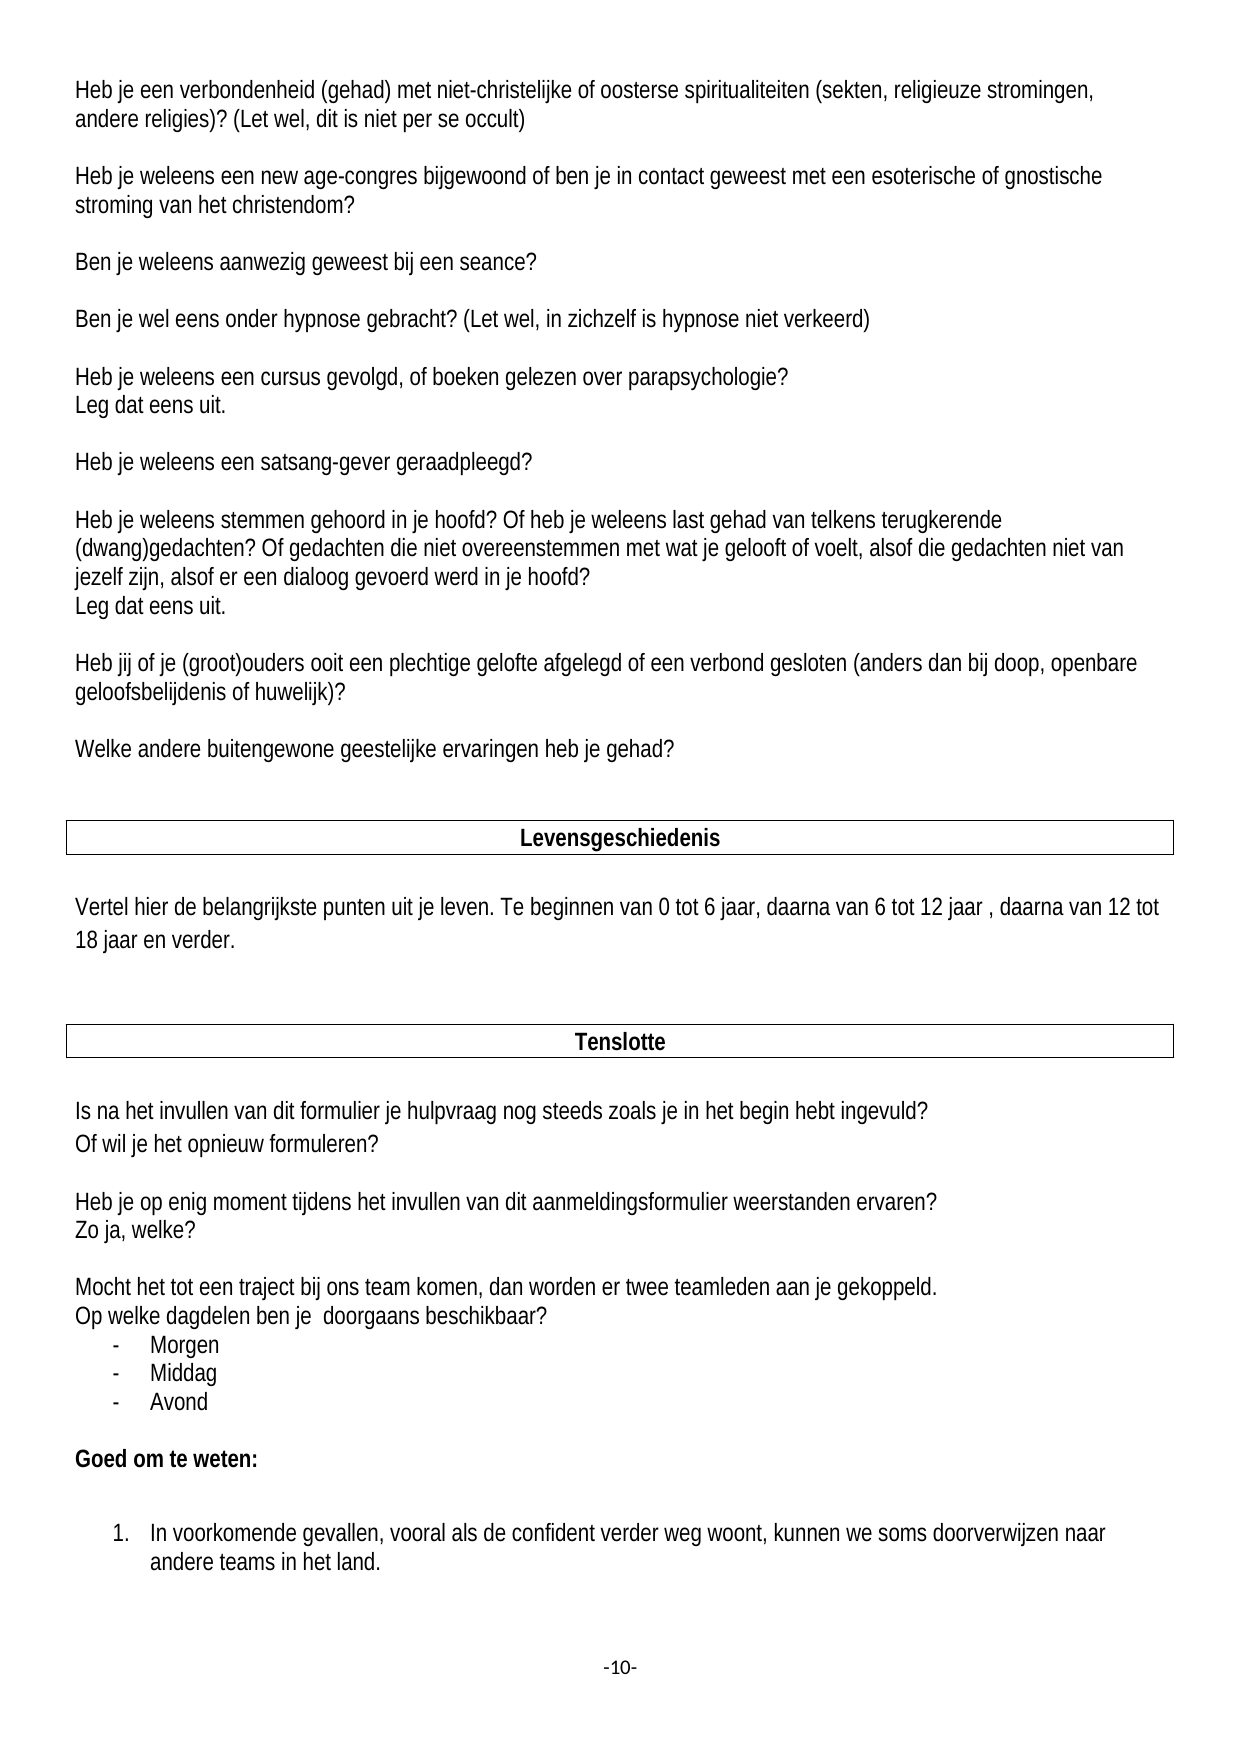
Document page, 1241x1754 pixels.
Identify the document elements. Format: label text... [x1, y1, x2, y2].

text Mocht het tot een traject bij ons team komen, dan worden er twee teamleden aan je gekoppeld. Op welke dagdelen ben je doorgaans beschikbaar? [75, 1272, 1165, 1330]
text Heb je een verbondenheid (gehad) met niet-christelijke of oosterse spiritualiteiten (sekten, religieuze stromingen, andere religies)? (Let wel, dit is niet per se occult) [75, 75, 1165, 132]
text Is na het invullen van dit formulier je hulpvraag nog steeds zoals je in het begin hebt ingevuld? [75, 1096, 1165, 1124]
text Heb jij of je (groot)ouders ooit een plechtige gelofte afgelegd of een verbond gesloten (anders dan bij doop, openbare geloofsbelijdenis of huwelijk)? [75, 648, 1165, 705]
text Vertel hier de belangrijkste punten uit je leven. Te beginnen van 0 tot 6 jaar, daarna van 6 tot 12 jaar , daarna van 12 tot 18 jaar en verder. [75, 859, 1165, 953]
text Leg dat eens uit. [75, 591, 1165, 619]
text Goed om te weten: [75, 1444, 1165, 1473]
text Levensgeschiedenis [67, 821, 1173, 854]
list Avond [112, 1387, 1165, 1416]
text Zo ja, welke? [75, 1215, 1165, 1244]
list In voorkomende gevallen, vooral als de confident verder weg woont, kunnen we soms doorverwijzen naar andere teams in het land. [112, 1518, 1165, 1576]
text Of wil je het opnieuw formuleren? [75, 1128, 1165, 1157]
text Welke andere buitengewone geestelijke ervaringen heb je gehad? [75, 734, 1165, 762]
text Heb je weleens een cursus gevolgd, of boeken gelezen over parapsychologie? Leg dat eens uit. [75, 361, 1165, 419]
text Heb je op enig moment tijdens het invullen van dit aanmeldingsformulier weerstanden ervaren? [75, 1186, 1165, 1215]
text Heb je weleens een satsang-gever geraadpleegd? [75, 447, 1165, 476]
text Heb je weleens een new age-congres bijgewoond of ben je in contact geweest met een esoterische of gnostische stroming van het christendom? [75, 161, 1165, 218]
text Ben je weleens aanwezig geweest bij een seance? [75, 247, 1165, 276]
list Morgen [112, 1330, 1165, 1358]
text Tenslotte [67, 1025, 1173, 1057]
text Ben je wel eens onder hypnose gebracht? (Let wel, in zichzelf is hypnose niet verkeerd) [75, 304, 1165, 333]
list Middag [112, 1358, 1165, 1387]
text Heb je weleens stemmen gehoord in je hoofd? Of heb je weleens last gehad van telkens terugkerende (dwang)gedachten? Of gedachten die niet overeenstemmen met wat je gelooft of voelt, alsof die gedachten niet van jezelf zijn, alsof er een dialoog gevoerd werd in je hoofd? [75, 505, 1165, 591]
